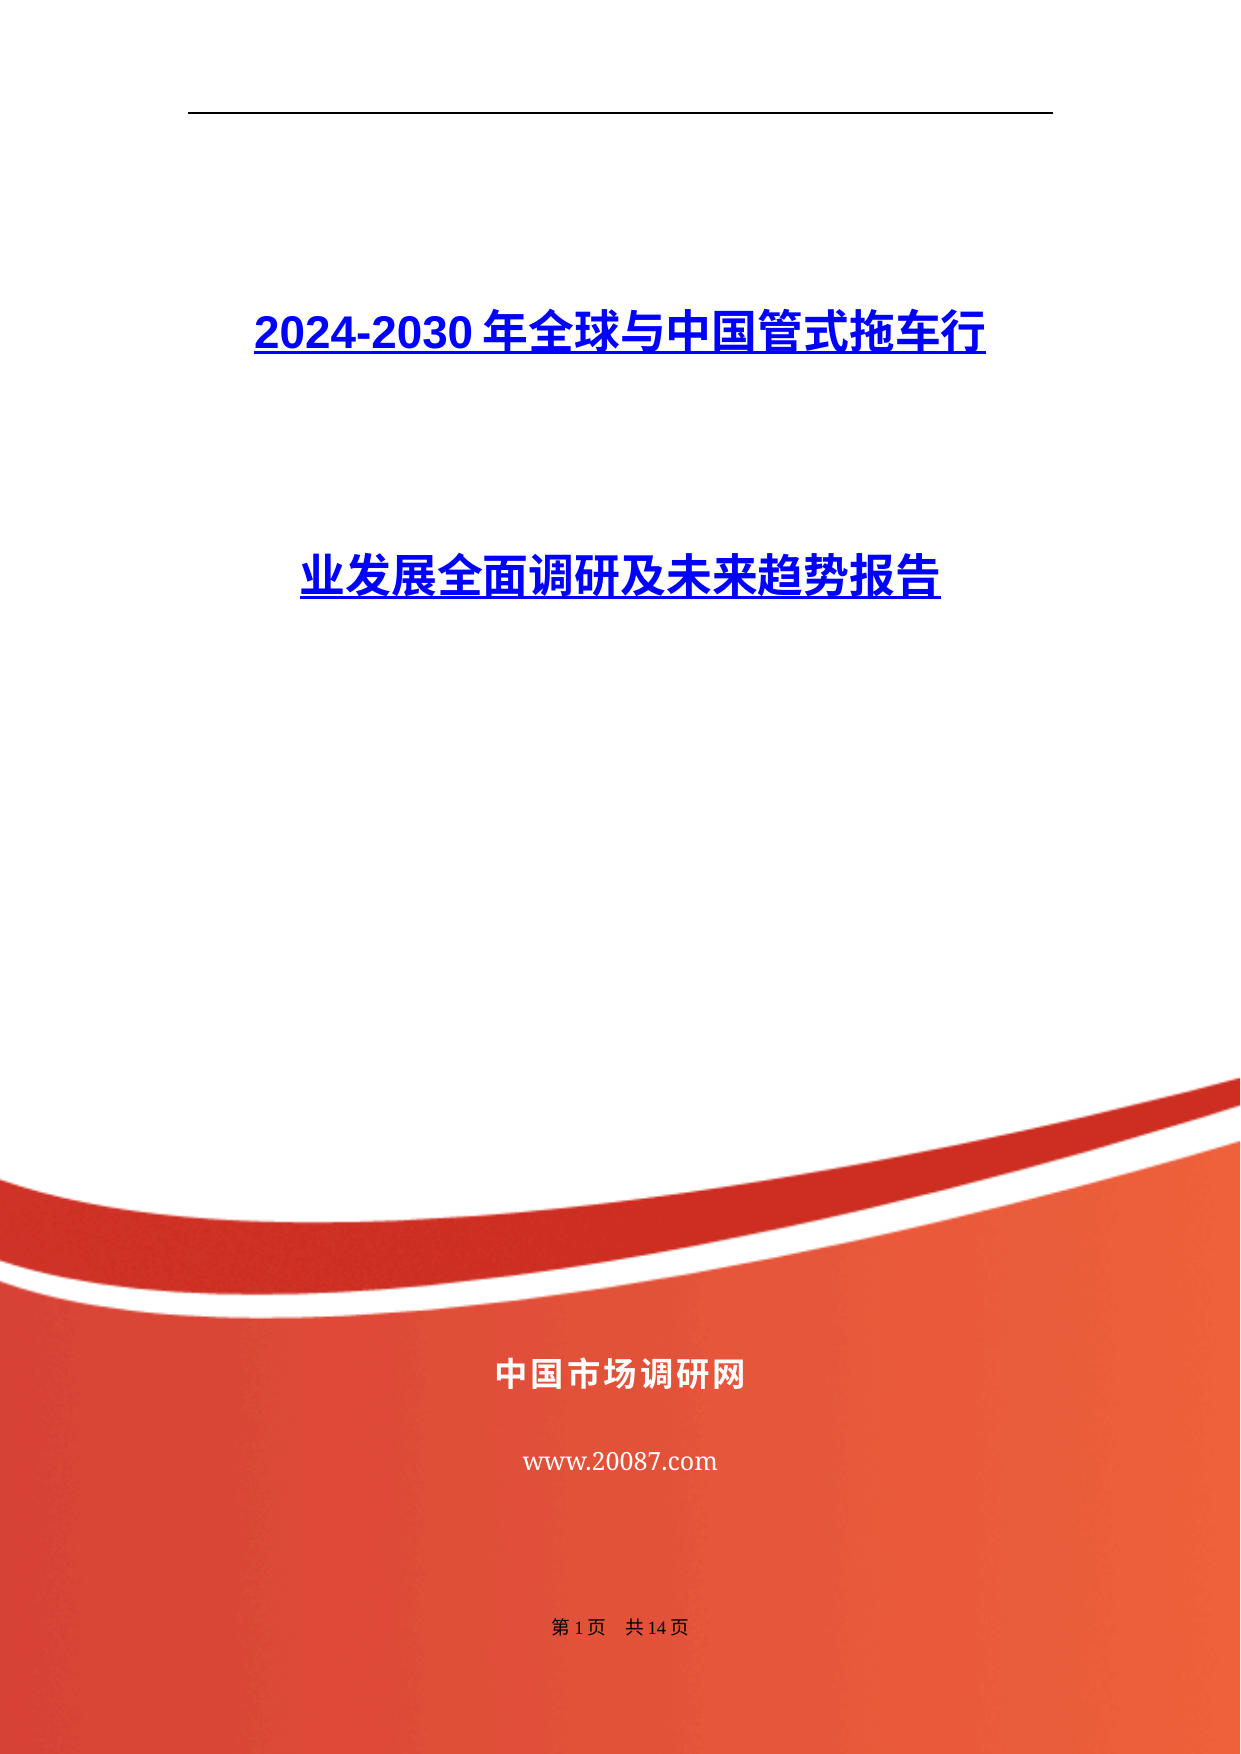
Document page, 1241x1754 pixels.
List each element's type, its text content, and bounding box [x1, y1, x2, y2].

picture [0, 1006, 1241, 1754]
subtitle 中国市场调研网 [187, 1339, 1053, 1404]
text www.20087.com [187, 1428, 1053, 1493]
table_header 2024-2030年全球与中国管式拖车行业发展全面调研及未来趋势报告 [188, 207, 1053, 773]
